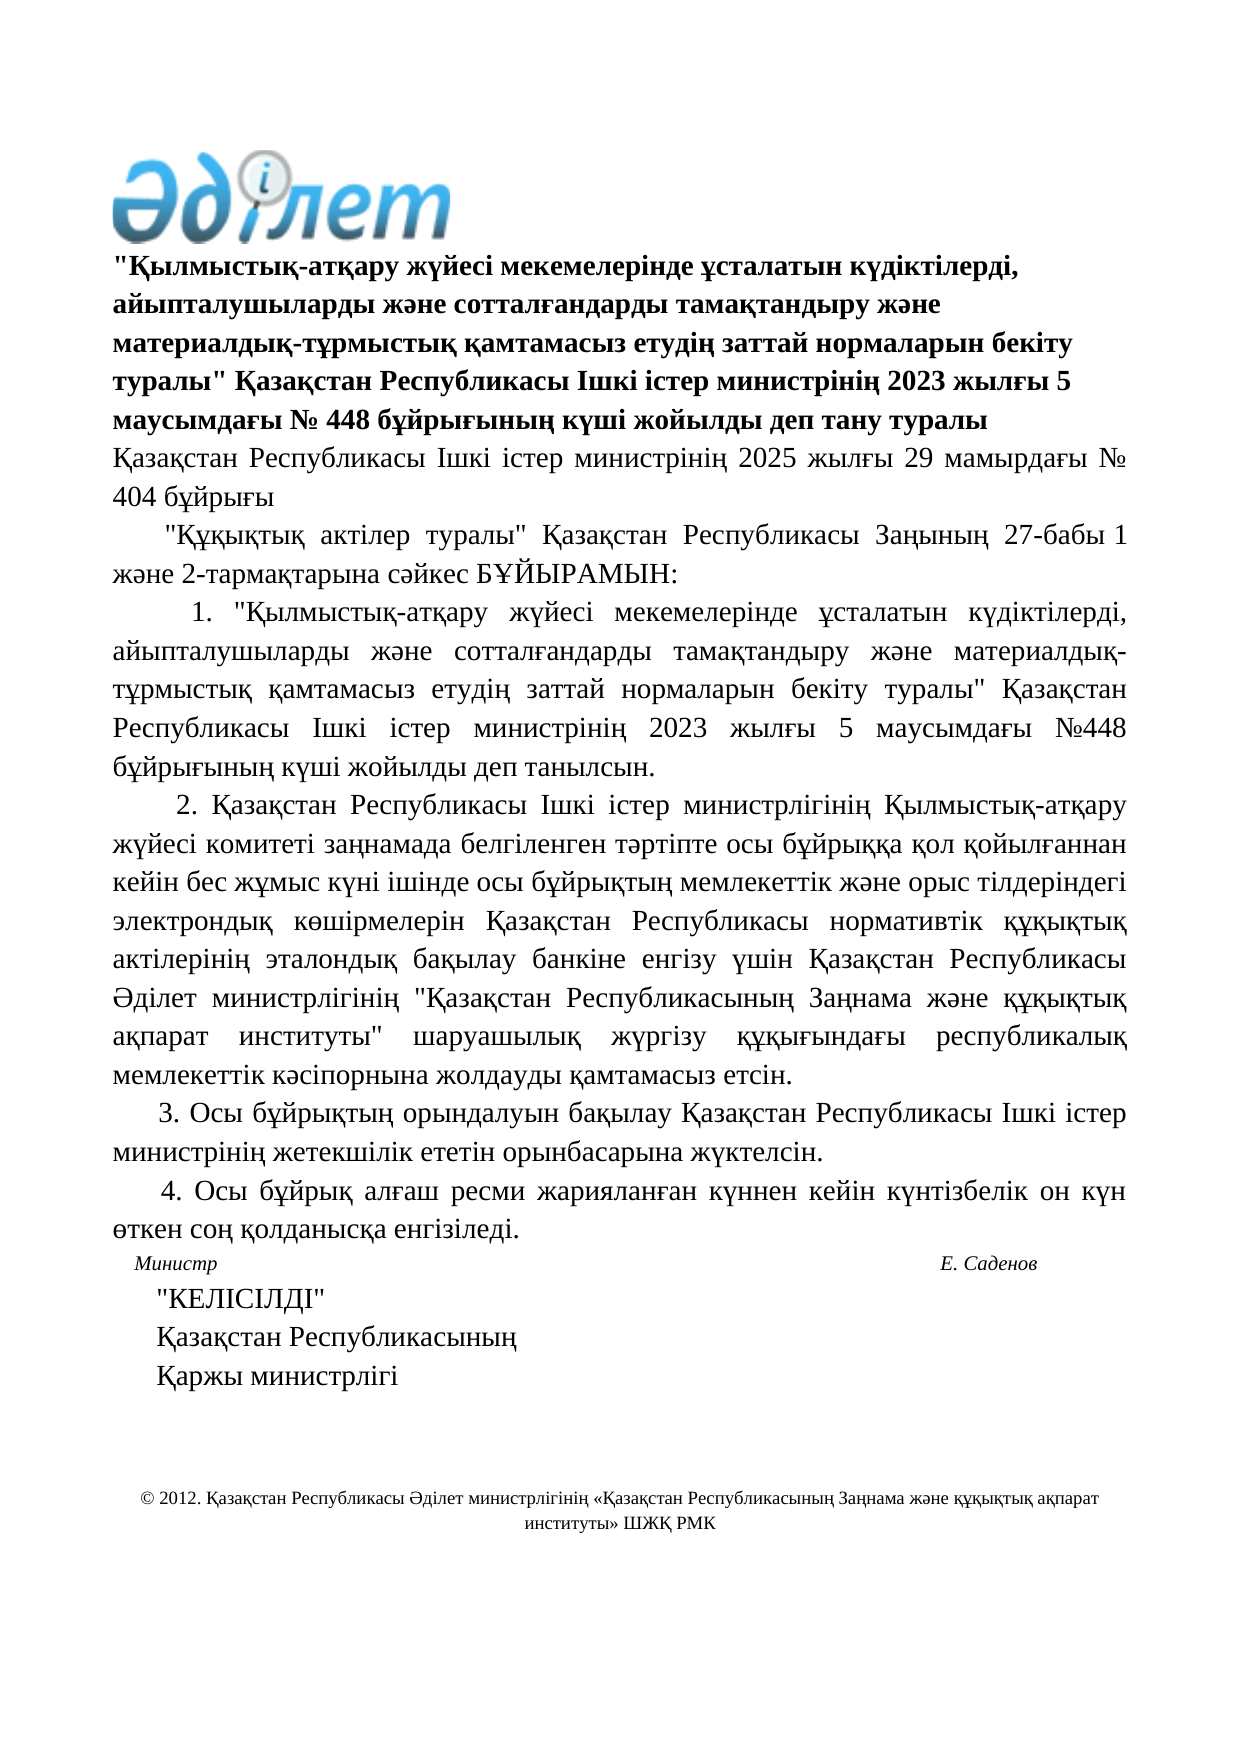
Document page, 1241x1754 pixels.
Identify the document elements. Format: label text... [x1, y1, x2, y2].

text "Құқықтық актілер туралы" Қазақстан Республикасы Заңының 27-бабы 1 және 2-тармақтарына сәйкес БҰЙЫРАМЫН: [112, 517, 1128, 589]
text Қазақстан Республикасы Ішкі істер министрінің 2025 жылғы 29 мамырдағы № 404 бұйрығы [112, 440, 1128, 512]
text Қаржы министрлігі [112, 1358, 1128, 1391]
text "Қылмыстық-атқару жүйесі мекемелерінде ұсталатын күдіктілерді, айыпталушыларды және сотталғандарды тамақтандыру және материалдық-тұрмыстық қамтамасыз етудің заттай нормаларын бекіту туралы" Қазақстан Республикасы Ішкі істер министрінің 2023 жылғы 5 маусымдағы № 448 бұйрығының күші жойылды деп тану туралы [112, 248, 1128, 435]
table_header Министр [101, 1250, 939, 1281]
text 3. Осы бұйрықтың орындалуын бақылау Қазақстан Республикасы Ішкі істер министрінің жетекшілік ететін орынбасарына жүктелсін. [112, 1096, 1128, 1168]
text 2. Қазақстан Республикасы Ішкі істер министрлігінің Қылмыстық-атқару жүйесі комитеті заңнамада белгіленген тәртіпте осы бұйрыққа қол қойылғаннан кейін бес жұмыс күні ішінде осы бұйрықтың мемлекеттік және орыс тілдеріндегі электрондық көшірмелерін Қазақстан Республикасы нормативтік құқықтық актілерінің эталондық бақылау банкіне енгізу үшін Қазақстан Республикасы Әділет министрлігінің "Қазақстан Республикасының Заңнама және құқықтық ақпарат институты" шаруашылық жүргізу құқығындағы республикалық мемлекеттік кәсіпорнына жолдауды қамтамасыз етсін. [112, 787, 1128, 1091]
table_header Е. Саденов [939, 1250, 1240, 1281]
text © 2012. Қазақстан Республикасы Әділет министрлігінің «Қазақстан Республикасының Заңнама және құқықтық ақпарат институты» ШЖҚ РМК [112, 1487, 1128, 1533]
text "КЕЛІСІЛДІ" [112, 1281, 1128, 1314]
picture [112, 150, 451, 244]
text Қазақстан Республикасының [112, 1319, 1128, 1353]
text 4. Осы бұйрық алғаш ресми жарияланған күннен кейін күнтізбелік он күн өткен соң қолданысқа енгізіледі. [112, 1173, 1128, 1245]
text 1. "Қылмыстық-атқару жүйесі мекемелерінде ұсталатын күдіктілерді, айыпталушыларды және сотталғандарды тамақтандыру және материалдық-тұрмыстық қамтамасыз етудің заттай нормаларын бекіту туралы" Қазақстан Республикасы Ішкі істер министрінің 2023 жылғы 5 маусымдағы №448 бұйрығының күші жойылды деп танылсын. [112, 594, 1128, 782]
